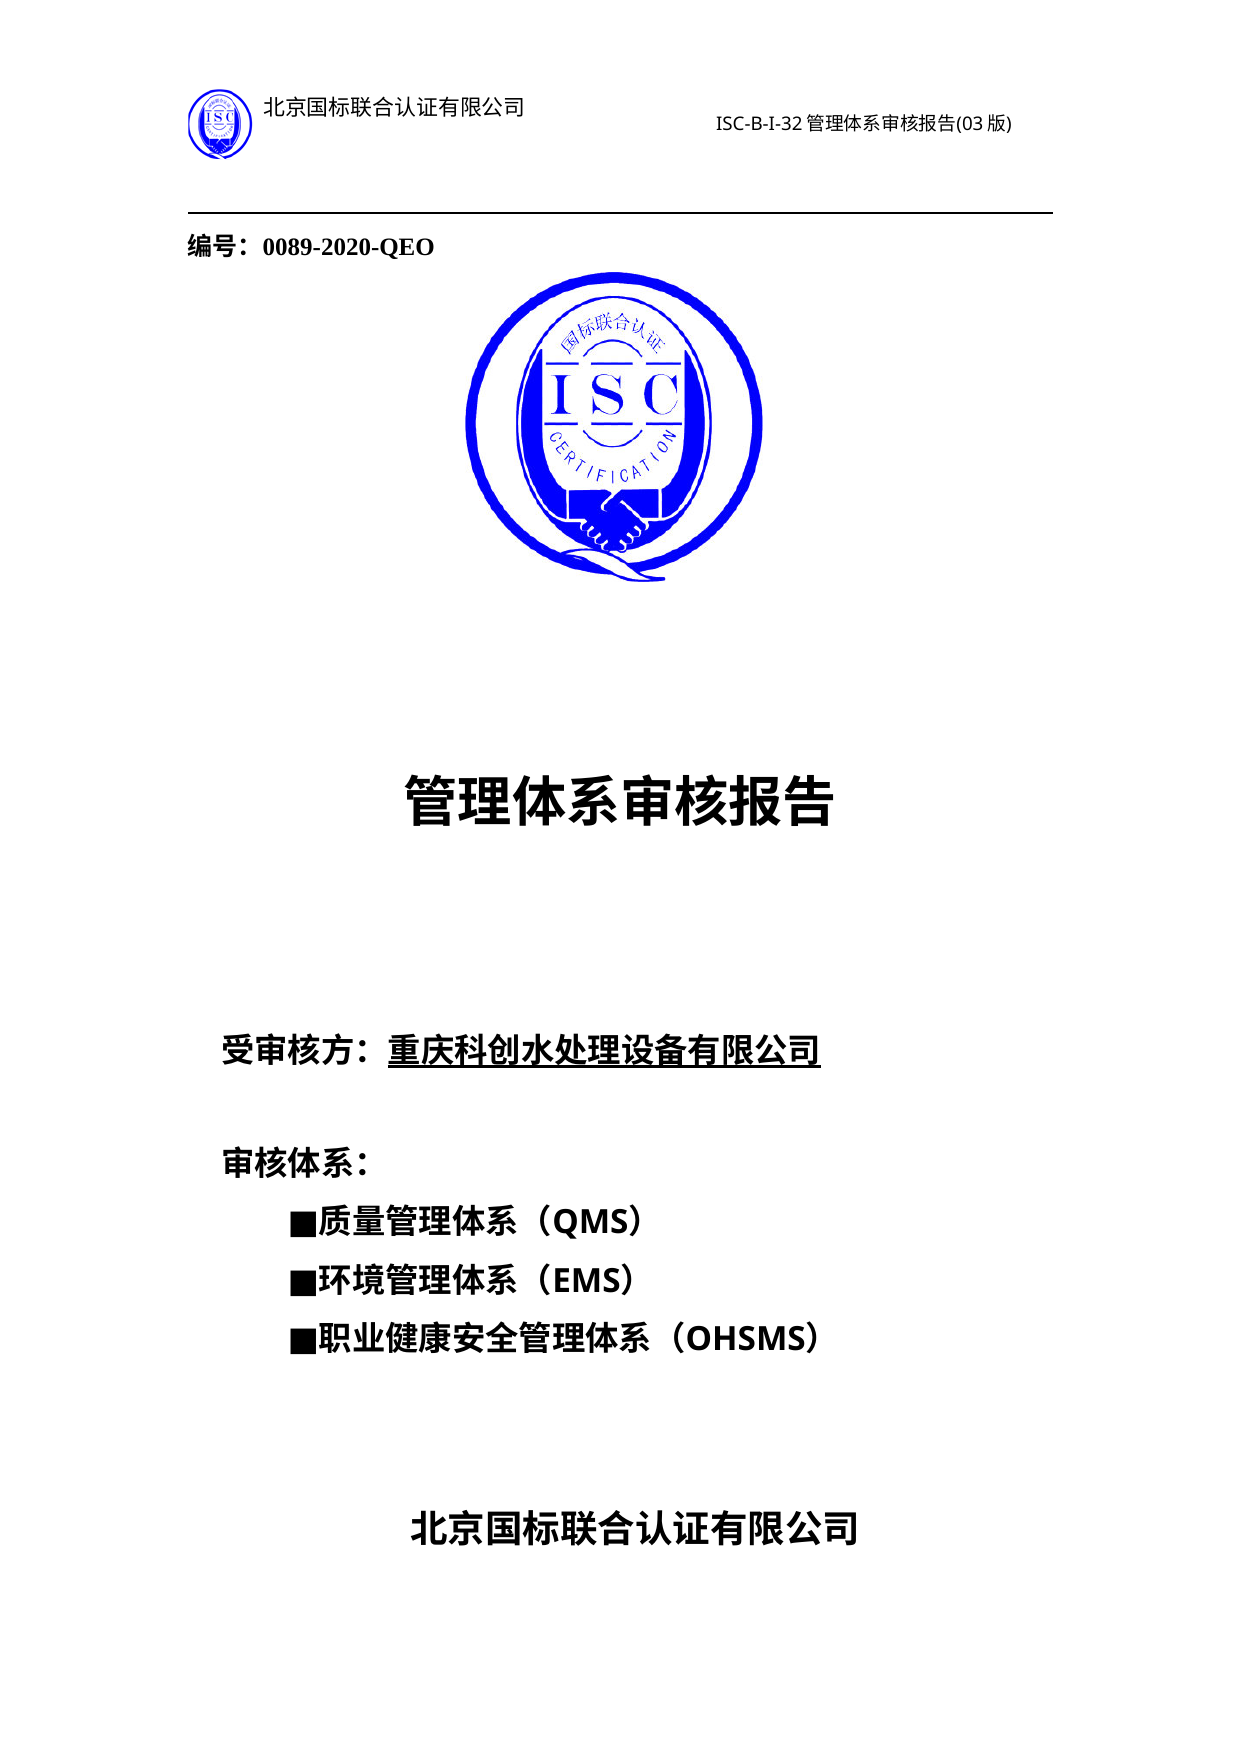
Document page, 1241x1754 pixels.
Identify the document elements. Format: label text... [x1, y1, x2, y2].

text ■质量管理体系（QMS） [187, 1195, 1053, 1244]
text 审核体系： [187, 1137, 1053, 1185]
picture [465, 272, 775, 582]
text ■职业健康安全管理体系（OHSMS） [187, 1312, 1053, 1360]
text 受审核方：重庆科创水处理设备有限公司 [187, 1024, 1053, 1072]
text 管理体系审核报告 [187, 759, 1053, 837]
text ■环境管理体系（EMS） [187, 1253, 1053, 1302]
picture [187, 89, 253, 158]
text 编号：0089-2020-QEO [187, 226, 1053, 263]
text 北京国标联合认证有限公司 [187, 1499, 1053, 1553]
